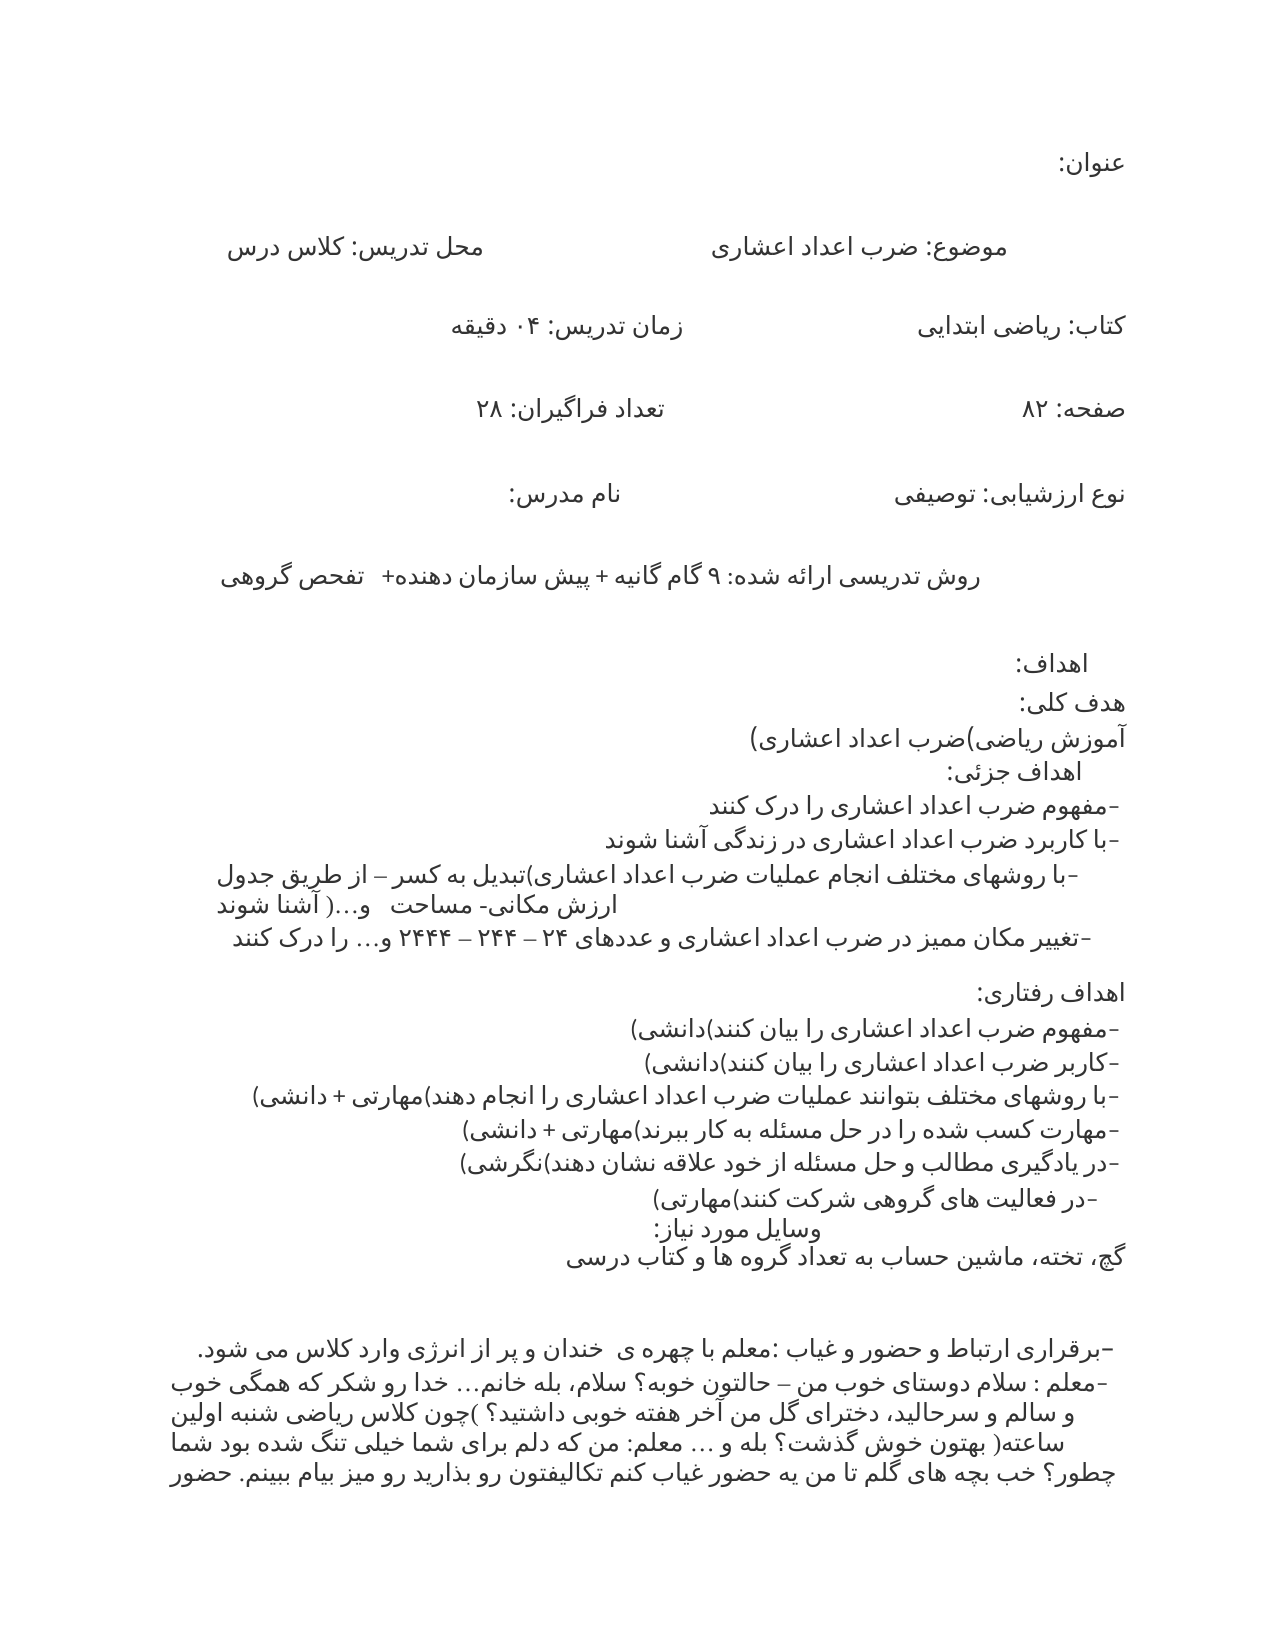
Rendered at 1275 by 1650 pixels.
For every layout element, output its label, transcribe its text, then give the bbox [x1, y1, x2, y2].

text هدف کلی: [150, 690, 1126, 717]
text –با کاربرد ضرب اعداد اعشاری در زندگی آشنا شوند [150, 827, 1126, 853]
text صفحه: ۸۲ تعداد فراگیران: ۲۸ [150, 396, 1126, 423]
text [164, 1368, 1125, 1487]
text اهداف جزئی: [940, 759, 1126, 785]
text روش تدریسی ارائه شده: ۹ گام گانیه + پیش سازمان دهنده+ تفحص گروهی [214, 563, 1126, 589]
text –مفهوم ضرب اعداد اعشاری را درک کنند [150, 793, 1126, 820]
text –تغییر مکان ممیز در ضرب اعداد اعشاری و عددهای ۲۴ – ۲۴۴ – ۲۴۴۴ و… را درک کنند [226, 923, 1125, 953]
text –کاربر ضرب اعداد اعشاری را بیان کنند)دانشی) [150, 1049, 1126, 1077]
text عنوان: [150, 150, 1126, 177]
text اهداف: [1009, 651, 1126, 678]
text موضوع: ضرب اعداد اعشاری محل تدریس: کلاس درس [220, 232, 1125, 262]
text –مهارت کسب شده را در حل مسئله به کار ببرند)مهارتی + دانشی) [150, 1116, 1126, 1143]
text گچ، تخته، ماشین حساب به تعداد گروه ها و کتاب درسی [150, 1244, 1126, 1271]
text آموزش ریاضی)ضرب اعداد اعشاری) [150, 726, 1126, 752]
text –در فعالیت های گروهی شرکت کنند)مهارتی) وسایل مورد نیاز: [647, 1183, 1125, 1243]
text –در یادگیری مطالب و حل مسئله از خود علاقه نشان دهند)نگرشی) [150, 1150, 1126, 1177]
text –مفهوم ضرب اعداد اعشاری را بیان کنند)دانشی) [150, 1016, 1126, 1043]
text نوع ارزشیابی: توصیفی نام مدرس: [150, 481, 1126, 508]
text کتاب: ریاضی ابتدایی زمان تدریس: ۰۴ دقیقه [150, 313, 1126, 340]
text –با روشهای مختلف بتوانند عملیات ضرب اعداد اعشاری را انجام دهند)مهارتی + دانشی) [150, 1083, 1126, 1110]
text –برقراری ارتباط و حضور و غیاب :معلم با چهره ی خندان و پر از انرژی وارد کلاس می شود. [197, 1333, 1125, 1363]
text –با روشهای مختلف انجام عملیات ضرب اعداد اعشاری)تبدیل به کسر – از طریق جدول ارزش مکانی- مساحت و…( آشنا شوند [210, 860, 1125, 920]
text اهداف رفتاری: [150, 980, 1126, 1007]
